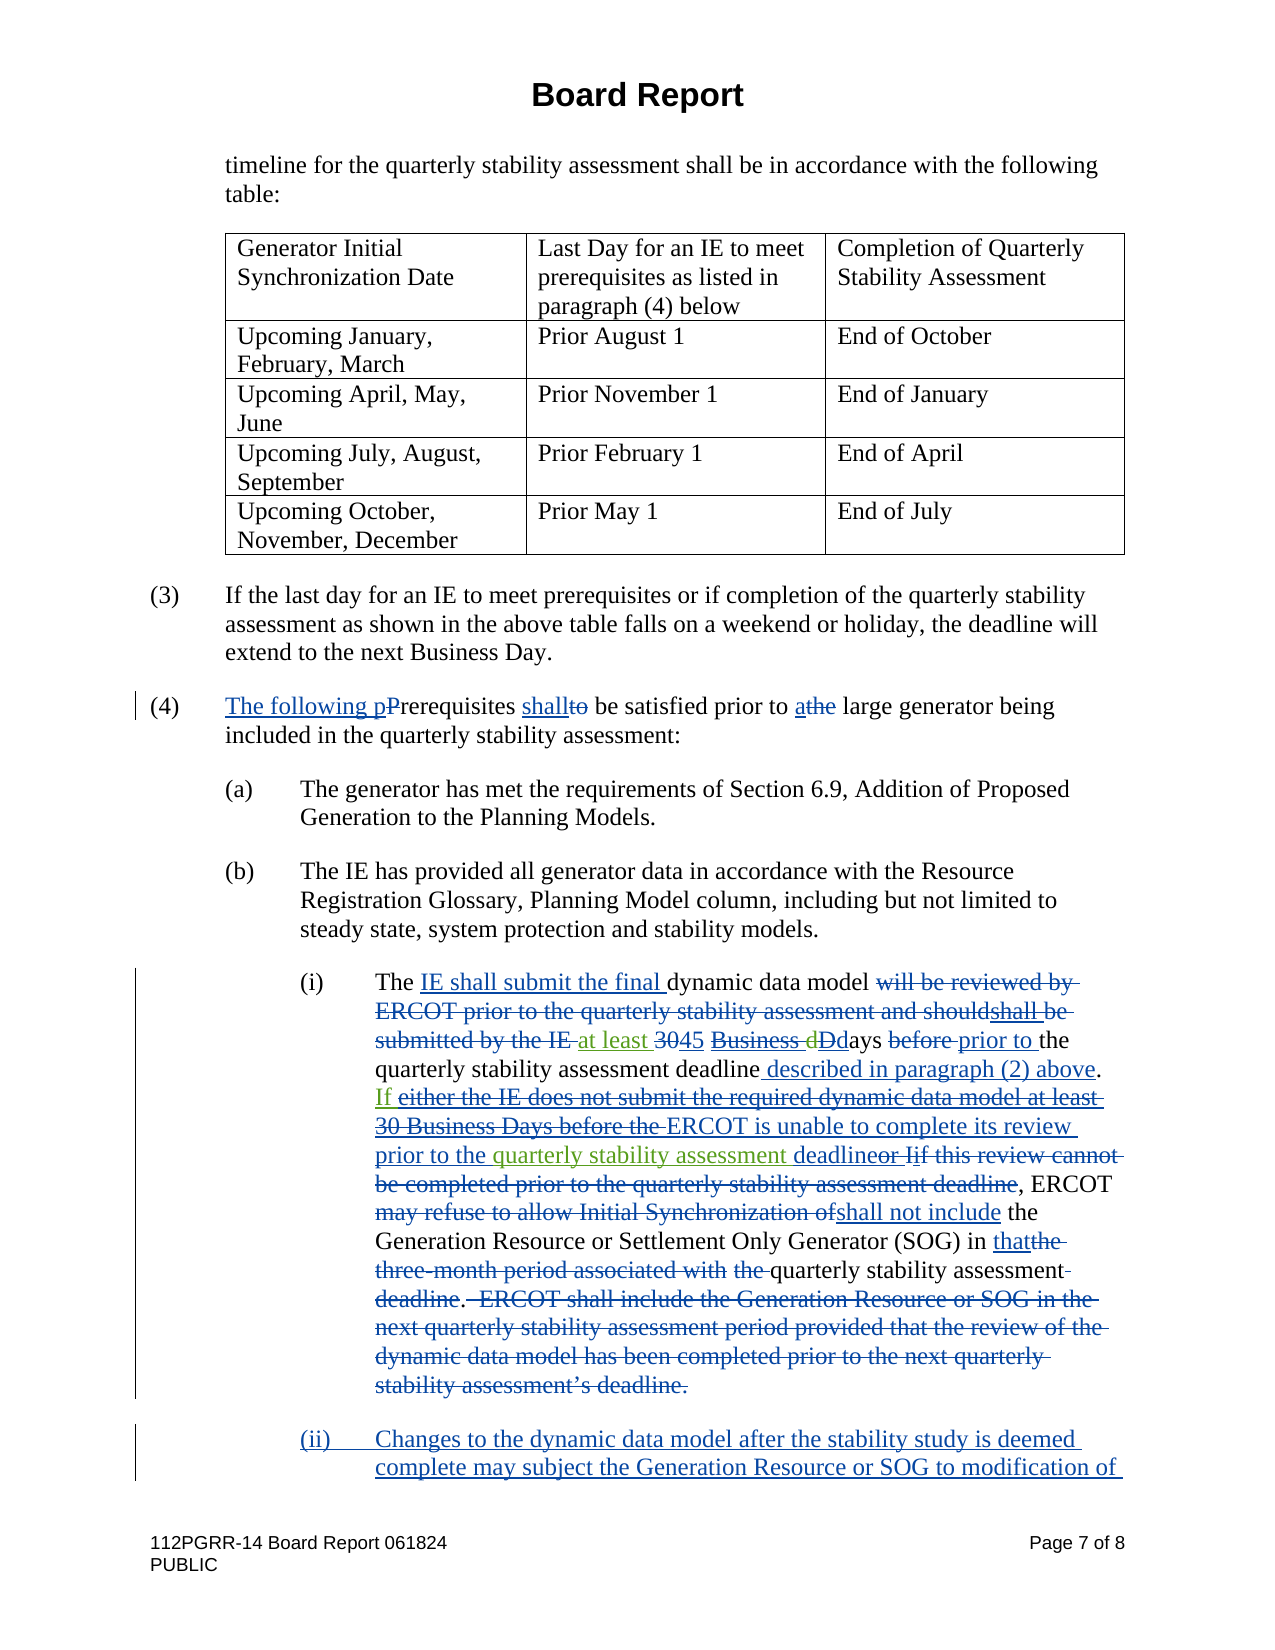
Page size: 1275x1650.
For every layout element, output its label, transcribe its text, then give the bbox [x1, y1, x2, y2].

table_cell Prior February 1 [527, 438, 825, 495]
table_cell End of July [826, 496, 1124, 554]
text (b) The IE has provided all generator data in accordance with the Resource Registration Glossary, Planning Model column, including but not limited to steady state, system protection and stability models. [225, 856, 1125, 942]
table_cell Prior November 1 [527, 379, 825, 437]
table_cell Upcoming October, November, December [226, 496, 526, 554]
list (i) The dynamic data model ays the quarterly stability assessment deadline. , ERCOT the Generation Resource or Settlement Only Generator (SOG) in quarterly stability assessment. [300, 967, 1125, 1399]
table_cell Prior May 1 [527, 496, 825, 554]
table_cell End of October [826, 321, 1124, 378]
table_cell Upcoming April, May, June [226, 379, 526, 437]
text (4) rerequisites be satisfied prior to large generator being included in the quarterly stability assessment: [150, 691, 1125, 749]
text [150, 150, 1125, 207]
text (a) The generator has met the requirements of Section 6.9, Addition of Proposed Generation to the Planning Models. [225, 774, 1125, 831]
table_header Generator Initial Synchronization Date [226, 234, 526, 320]
table_cell Prior August 1 [527, 321, 825, 378]
table_cell Upcoming January, February, March [226, 321, 526, 378]
table_cell Upcoming July, August, September [226, 438, 526, 495]
table_cell End of January [826, 379, 1124, 437]
table_cell End of April [826, 438, 1124, 495]
table_header Completion of Quarterly Stability Assessment [826, 234, 1124, 320]
text (3) If the last day for an IE to meet prerequisites or if completion of the quarterly stability assessment as shown in the above table falls on a weekend or holiday, the deadline will extend to the next Business Day. [150, 580, 1125, 666]
table_header Last Day for an IE to meet prerequisites as listed in paragraph (4) below [527, 234, 825, 320]
